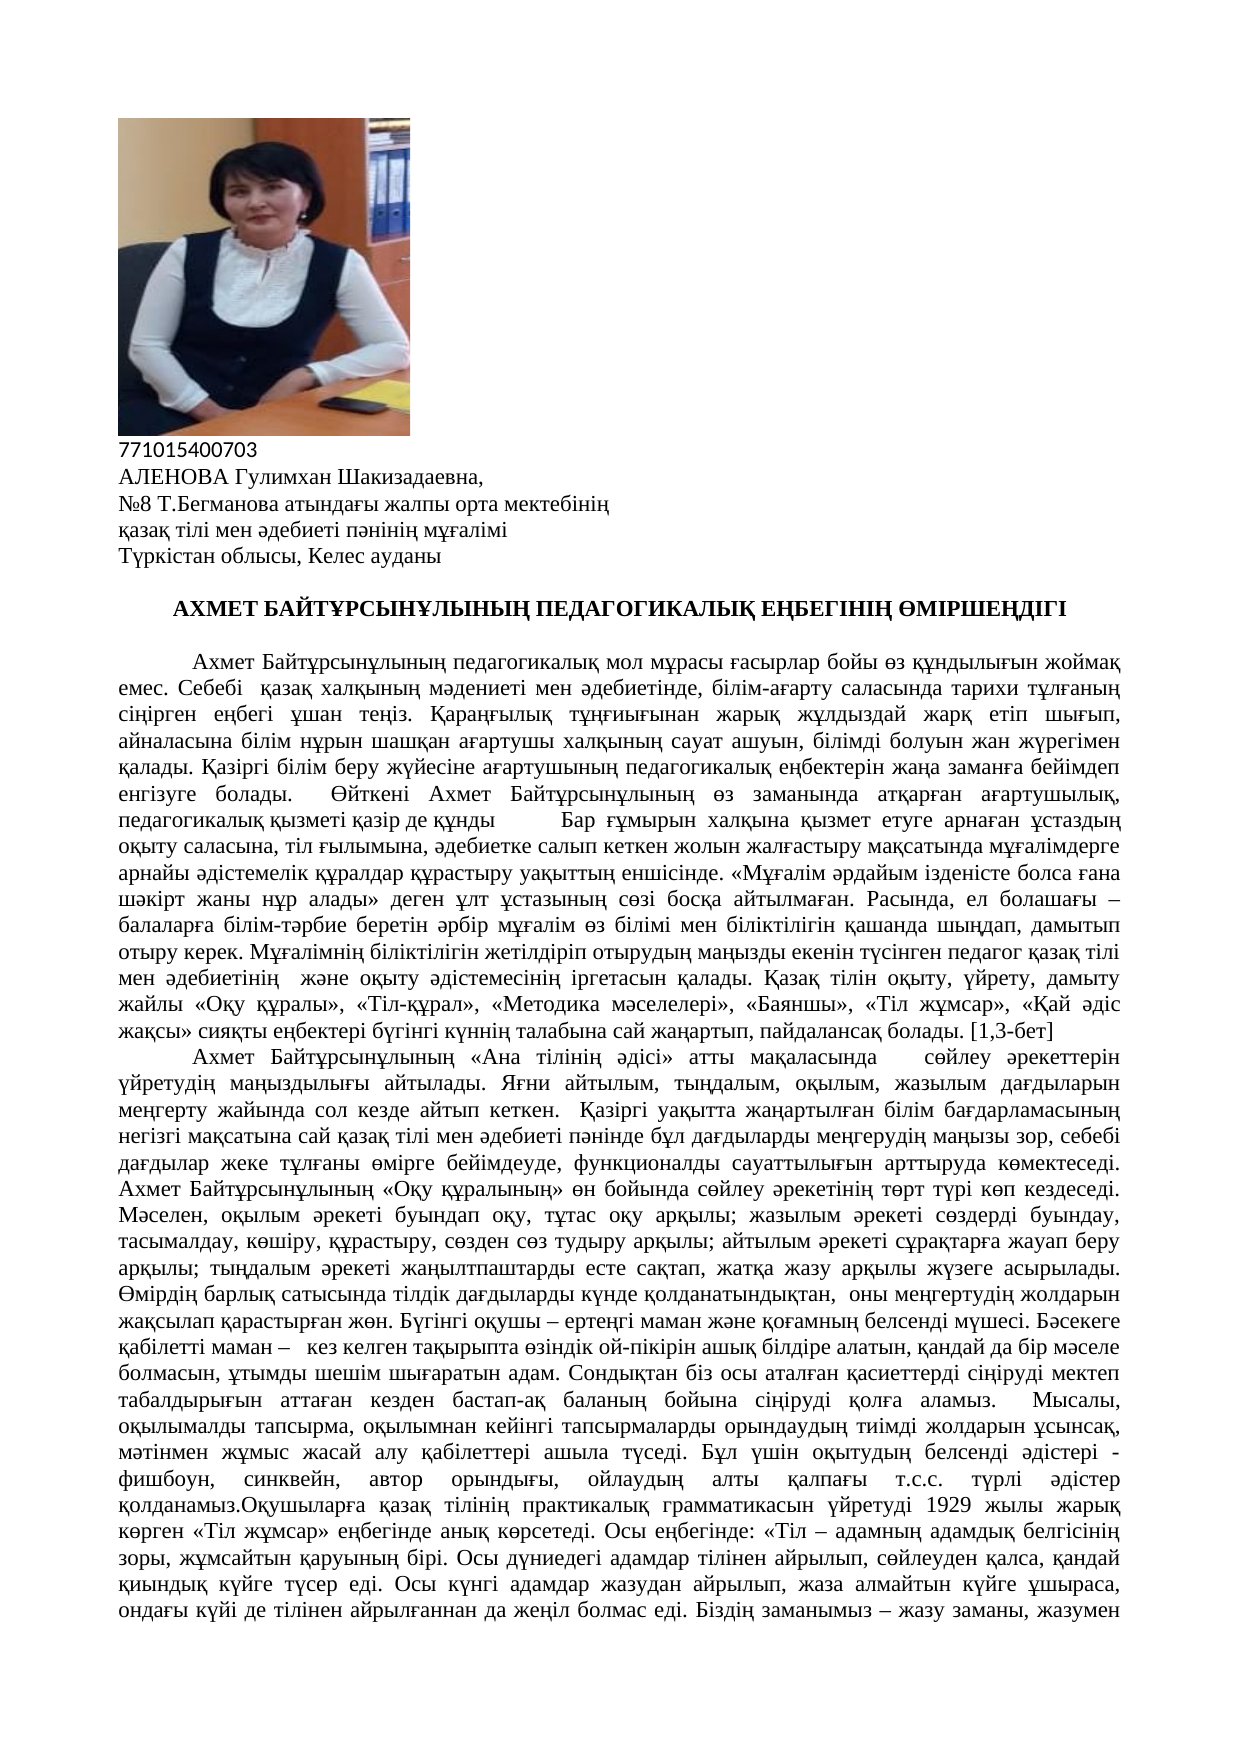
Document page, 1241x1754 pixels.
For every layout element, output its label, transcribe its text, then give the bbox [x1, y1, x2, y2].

text 771015400703 [118, 435, 1122, 463]
text Ахмет Байтұрсынұлының педагогикалық мол мұрасы ғасырлар бойы өз құндылығын жоймақ емес. Себебі қазақ халқының мәдениеті мен әдебиетінде, білім-ағарту саласында тарихи тұлғаның сіңірген еңбегі ұшан теңіз. Қараңғылық тұңғиығынан жарық жұлдыздай жарқ етіп шығып, айналасына білім нұрын шашқан ағартушы халқының сауат ашуын, білімді болуын жан жүрегімен қалады. Қазіргі білім беру жүйесіне ағартушының педагогикалық еңбектерін жаңа заманға бейімдеп енгізуге болады. Өйткені Ахмет Байтұрсынұлының өз заманында атқарған ағартушылық, педагогикалық қызметі қазір де құнды Бар ғұмырын халқына қызмет етуге арнаған ұстаздың оқыту саласына, тіл ғылымына, әдебиетке салып кеткен жолын жалғастыру мақсатында мұғалімдерге арнайы әдістемелік құралдар құрастыру уақыттың еншісінде. «Мұғалім әрдайым ізденісте болса ғана шәкірт жаны нұр алады» деген ұлт ұстазының сөзі босқа айтылмаған. Расында, ел болашағы – балаларға білім-тәрбие беретін әрбір мұғалім өз білімі мен біліктілігін қашанда шыңдап, дамытып отыру керек. Мұғалімнің біліктілігін жетілдіріп отырудың маңызды екенін түсінген педагог қазақ тілі мен әдебиетінің және оқыту әдістемесінің іргетасын қалады. Қазақ тілін оқыту, үйрету, дамыту жайлы «Оқу құралы», «Тіл-құрал», «Методика мәселелері», «Баяншы», «Тіл жұмсар», «Қай әдіс жақсы» сияқты еңбектері бүгінгі күннің талабына сай жаңартып, пайдалансақ болады. [1,3-бет] [118, 648, 1122, 1043]
text қазақ тілі мен әдебиеті пәнінің мұғалімі [118, 516, 1122, 542]
text Түркістан облысы, Келес ауданы [118, 542, 1122, 569]
text АЛЕНОВА Гулимхан Шакизадаевна, [118, 463, 1122, 490]
picture [118, 118, 411, 436]
text №8 Т.Бегманова атындағы жалпы орта мектебінің [118, 490, 1122, 516]
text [118, 1043, 1122, 1623]
text АХМЕТ БАЙТҰРСЫНҰЛЫНЫҢ ПЕДАГОГИКАЛЫҚ ЕҢБЕГІНІҢ ӨМІРШЕҢДІГІ [118, 595, 1122, 621]
